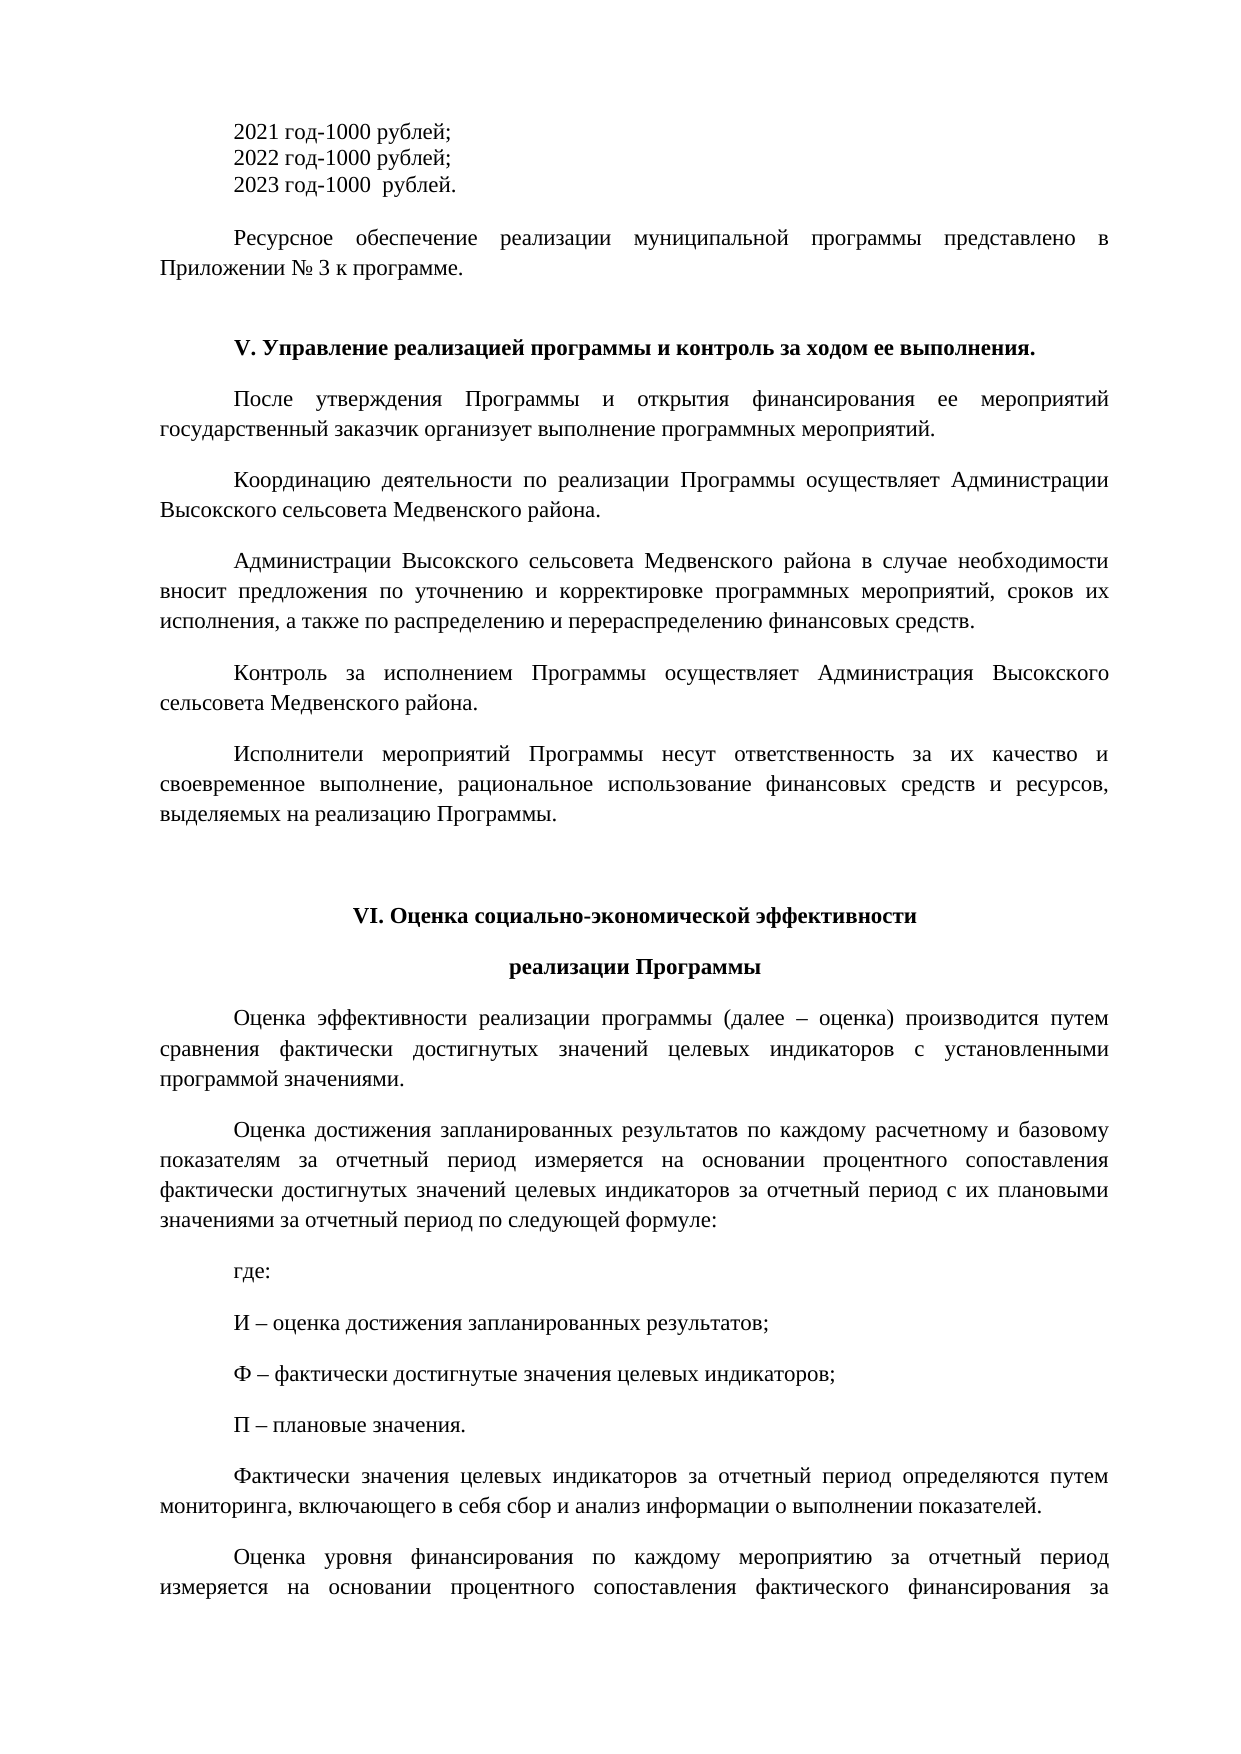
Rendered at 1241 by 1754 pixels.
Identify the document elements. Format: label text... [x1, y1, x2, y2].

text И – оценка достижения запланированных результатов; [159, 1308, 1110, 1335]
text 2022 год-1000 рублей; [159, 144, 1110, 171]
text Фактически значения целевых индикаторов за отчетный период определяются путем мониторинга, включающего в себя сбор и анализ информации о выполнении показателей. [159, 1462, 1110, 1518]
text Исполнители мероприятий Программы несут ответственность за их качество и своевременное выполнение, рациональное использование финансовых средств и ресурсов, выделяемых на реализацию Программы. [159, 740, 1110, 827]
text Оценка эффективности реализации программы (далее – оценка) производится путем сравнения фактически достигнутых значений целевых индикаторов с установленными программой значениями. [159, 1004, 1110, 1091]
text Ф – фактически достигнутые значения целевых индикаторов; [159, 1359, 1110, 1386]
text После утверждения Программы и открытия финансирования ее мероприятий государственный заказчик организует выполнение программных мероприятий. [159, 384, 1110, 441]
text где: [159, 1257, 1110, 1284]
text Контроль за исполнением Программы осуществляет Администрация Высокского сельсовета Медвенского района. [159, 658, 1110, 715]
text Оценка достижения запланированных результатов по каждому расчетному и базовому показателям за отчетный период измеряется на основании процентного сопоставления фактически достигнутых значений целевых индикаторов за отчетный период с их плановыми значениями за отчетный период по следующей формуле: [159, 1116, 1110, 1233]
text 2023 год-1000 рублей. [159, 171, 1110, 197]
text реализации Программы [159, 953, 1110, 980]
text VI. Оценка социально-экономической эффективности [159, 902, 1110, 929]
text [159, 1543, 1110, 1599]
text Администрации Высокского сельсовета Медвенского района в случае необходимости вносит предложения по уточнению и корректировке программных мероприятий, сроков их исполнения, а также по распределению и перераспределению финансовых средств. [159, 547, 1110, 634]
text Ресурсное обеспечение реализации муниципальной программы представлено в Приложении № 3 к программе. [159, 223, 1110, 280]
text 2021 год-1000 рублей; [159, 118, 1110, 144]
text V. Управление реализацией программы и контроль за ходом ее выполнения. [159, 333, 1110, 360]
text П – плановые значения. [159, 1411, 1110, 1437]
text Координацию деятельности по реализации Программы осуществляет Администрации Высокского сельсовета Медвенского района. [159, 466, 1110, 522]
